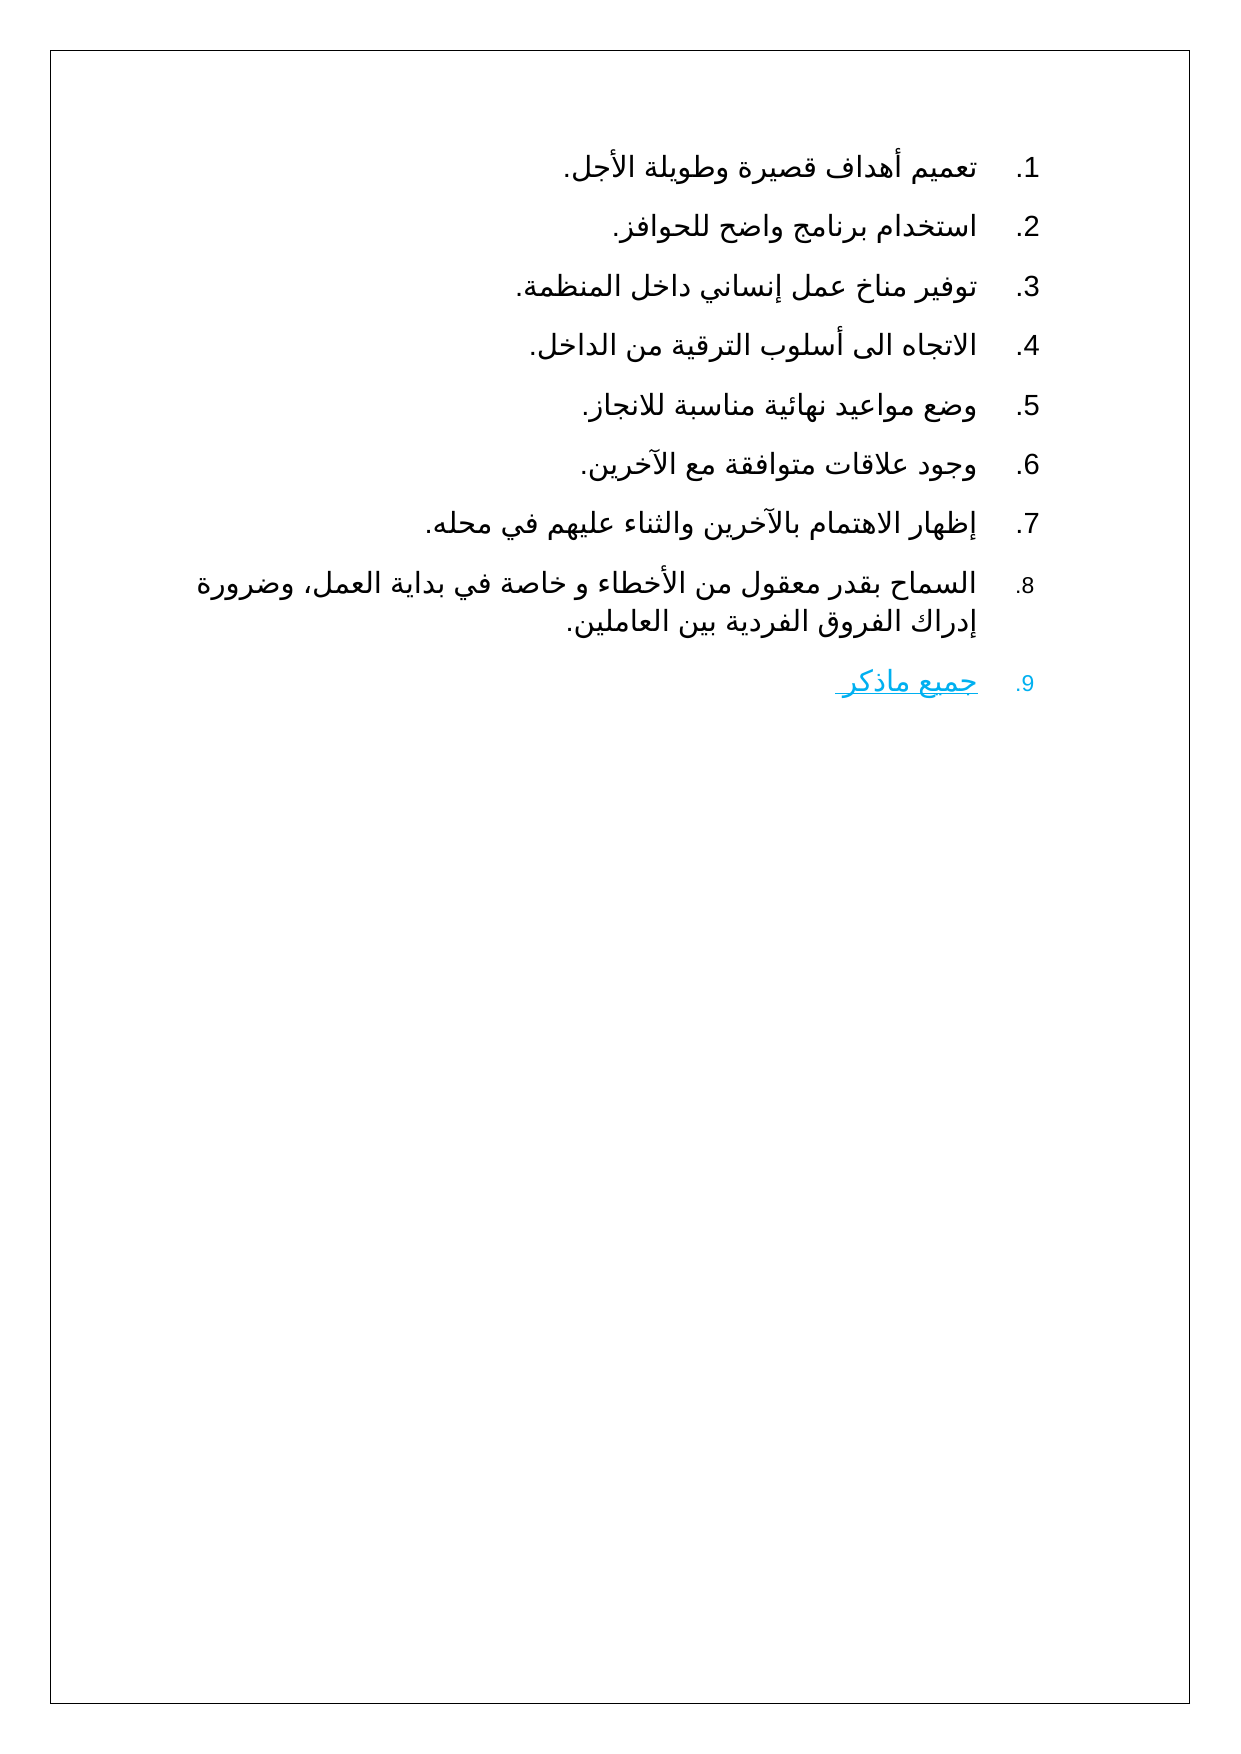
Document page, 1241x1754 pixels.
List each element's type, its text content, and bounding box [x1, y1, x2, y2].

list جميع ماذكر [187, 663, 1015, 697]
list توفير مناخ عمل إنساني داخل المنظمة. [187, 269, 1015, 302]
list استخدام برنامج واضح للحوافز. [187, 209, 1015, 243]
list الاتجاه الى أسلوب الترقية من الداخل. [187, 328, 1015, 362]
list وضع مواعيد نهائية مناسبة للانجاز. [187, 387, 1015, 421]
list تعميم أهداف قصيرة وطويلة الأجل. [187, 150, 1015, 183]
list إظهار الاهتمام بالآخرين والثناء عليهم في محله. [187, 506, 1015, 540]
list وجود علاقات متوافقة مع الآخرين. [187, 447, 1015, 480]
list السماح بقدر معقول من الأخطاء و خاصة في بداية العمل، وضرورة إدراك الفروق الفردية بين العاملين. [187, 566, 1015, 638]
